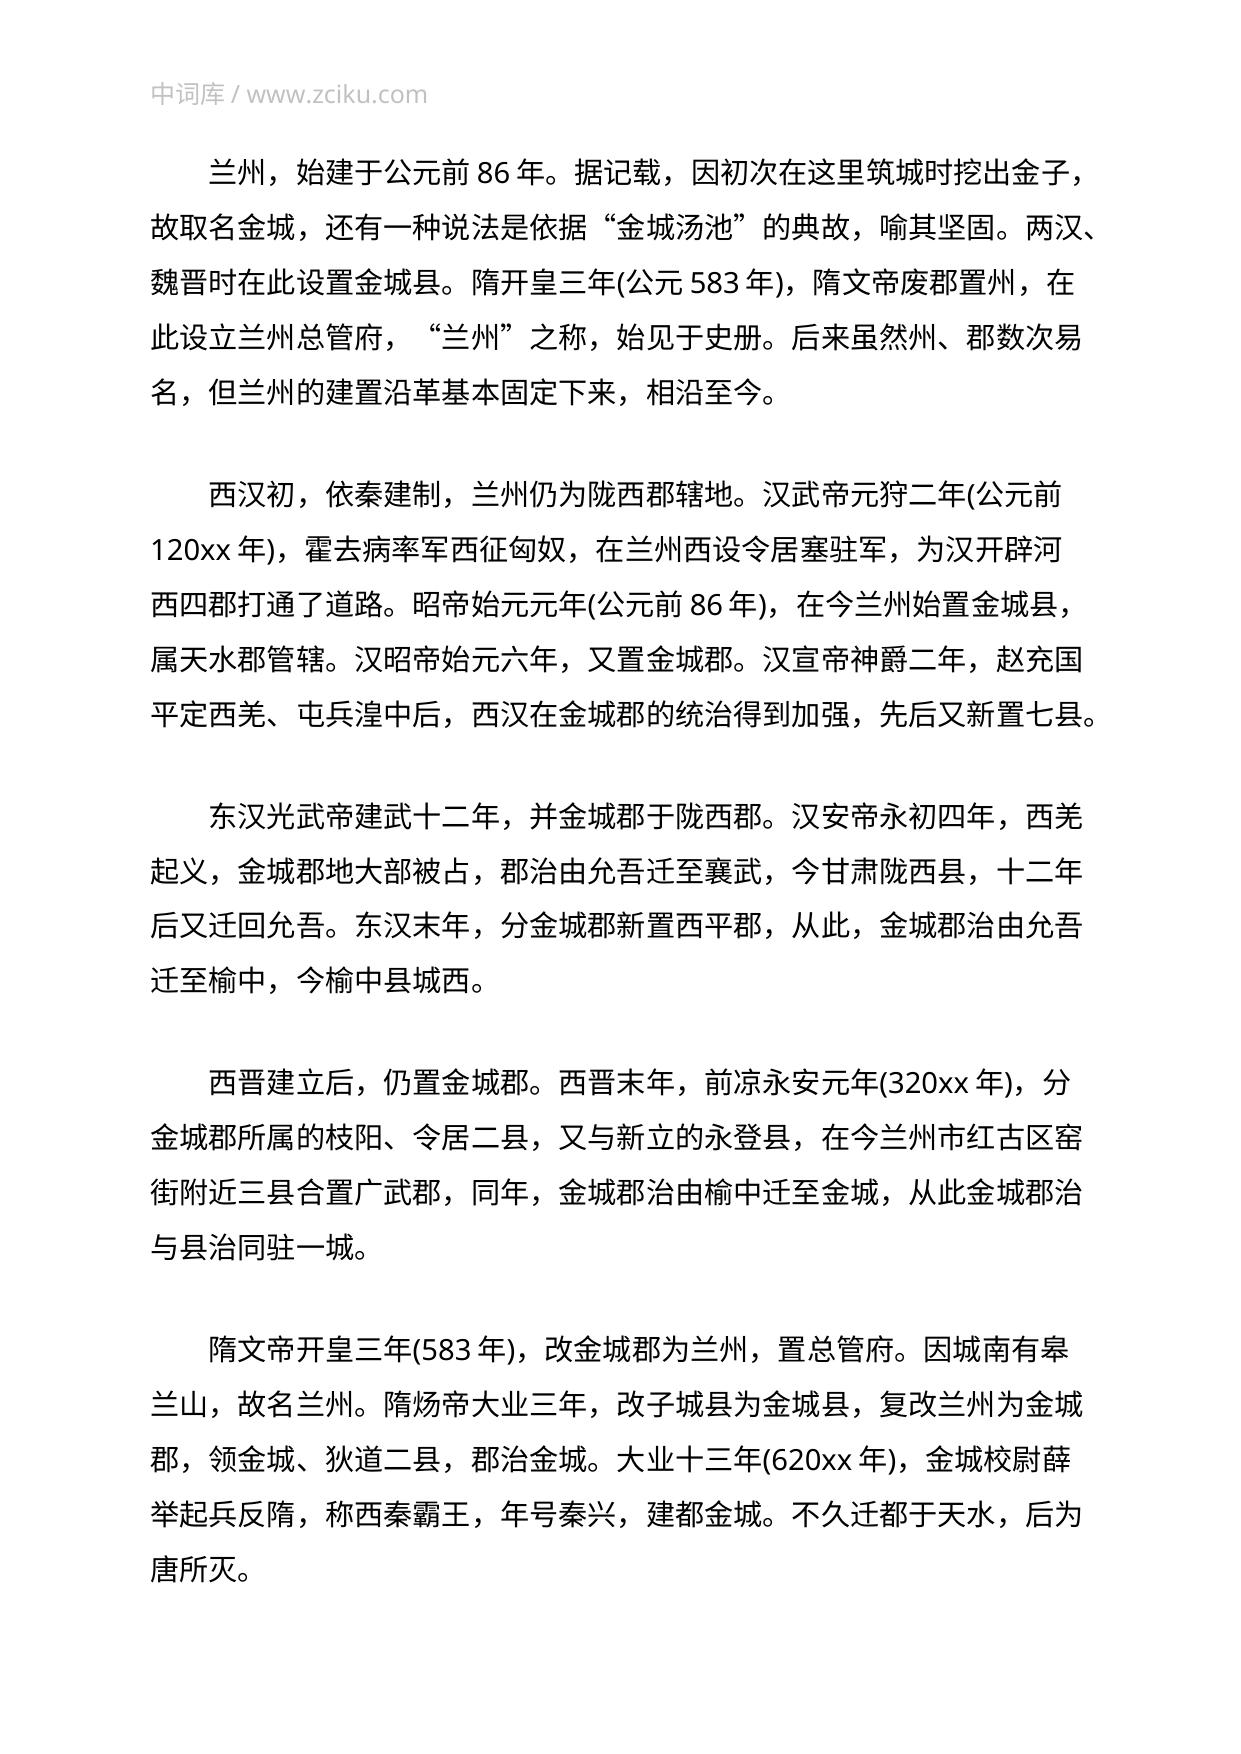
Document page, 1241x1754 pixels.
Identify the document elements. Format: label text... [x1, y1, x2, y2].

text 西汉初，依秦建制，兰州仍为陇西郡辖地。汉武帝元狩二年(公元前120xx年)，霍去病率军西征匈奴，在兰州西设令居塞驻军，为汉开辟河西四郡打通了道路。昭帝始元元年(公元前86年)，在今兰州始置金城县，属天水郡管辖。汉昭帝始元六年，又置金城郡。汉宣帝神爵二年，赵充国平定西羌、屯兵湟中后，西汉在金城郡的统治得到加强，先后又新置七县。 [150, 472, 1090, 734]
text 兰州，始建于公元前86年。据记载，因初次在这里筑城时挖出金子，故取名金城，还有一种说法是依据“金城汤池”的典故，喻其坚固。两汉、魏晋时在此设置金城县。隋开皇三年(公元583年)，隋文帝废郡置州，在此设立兰州总管府，“兰州”之称，始见于史册。后来虽然州、郡数次易名，但兰州的建置沿革基本固定下来，相沿至今。 [150, 150, 1090, 412]
text 西晋建立后，仍置金城郡。西晋末年，前凉永安元年(320xx年)，分金城郡所属的枝阳、令居二县，又与新立的永登县，在今兰州市红古区窑街附近三县合置广武郡，同年，金城郡治由榆中迁至金城，从此金城郡治与县治同驻一城。 [150, 1060, 1090, 1267]
text 隋文帝开皇三年(583年)，改金城郡为兰州，置总管府。因城南有皋兰山，故名兰州。隋炀帝大业三年，改子城县为金城县，复改兰州为金城郡，领金城、狄道二县，郡治金城。大业十三年(620xx年)，金城校尉薛举起兵反隋，称西秦霸王，年号秦兴，建都金城。不久迁都于天水，后为唐所灭。 [150, 1326, 1090, 1588]
text 东汉光武帝建武十二年，并金城郡于陇西郡。汉安帝永初四年，西羌起义，金城郡地大部被占，郡治由允吾迁至襄武，今甘肃陇西县，十二年后又迁回允吾。东汉末年，分金城郡新置西平郡，从此，金城郡治由允吾迁至榆中，今榆中县城西。 [150, 793, 1090, 1000]
